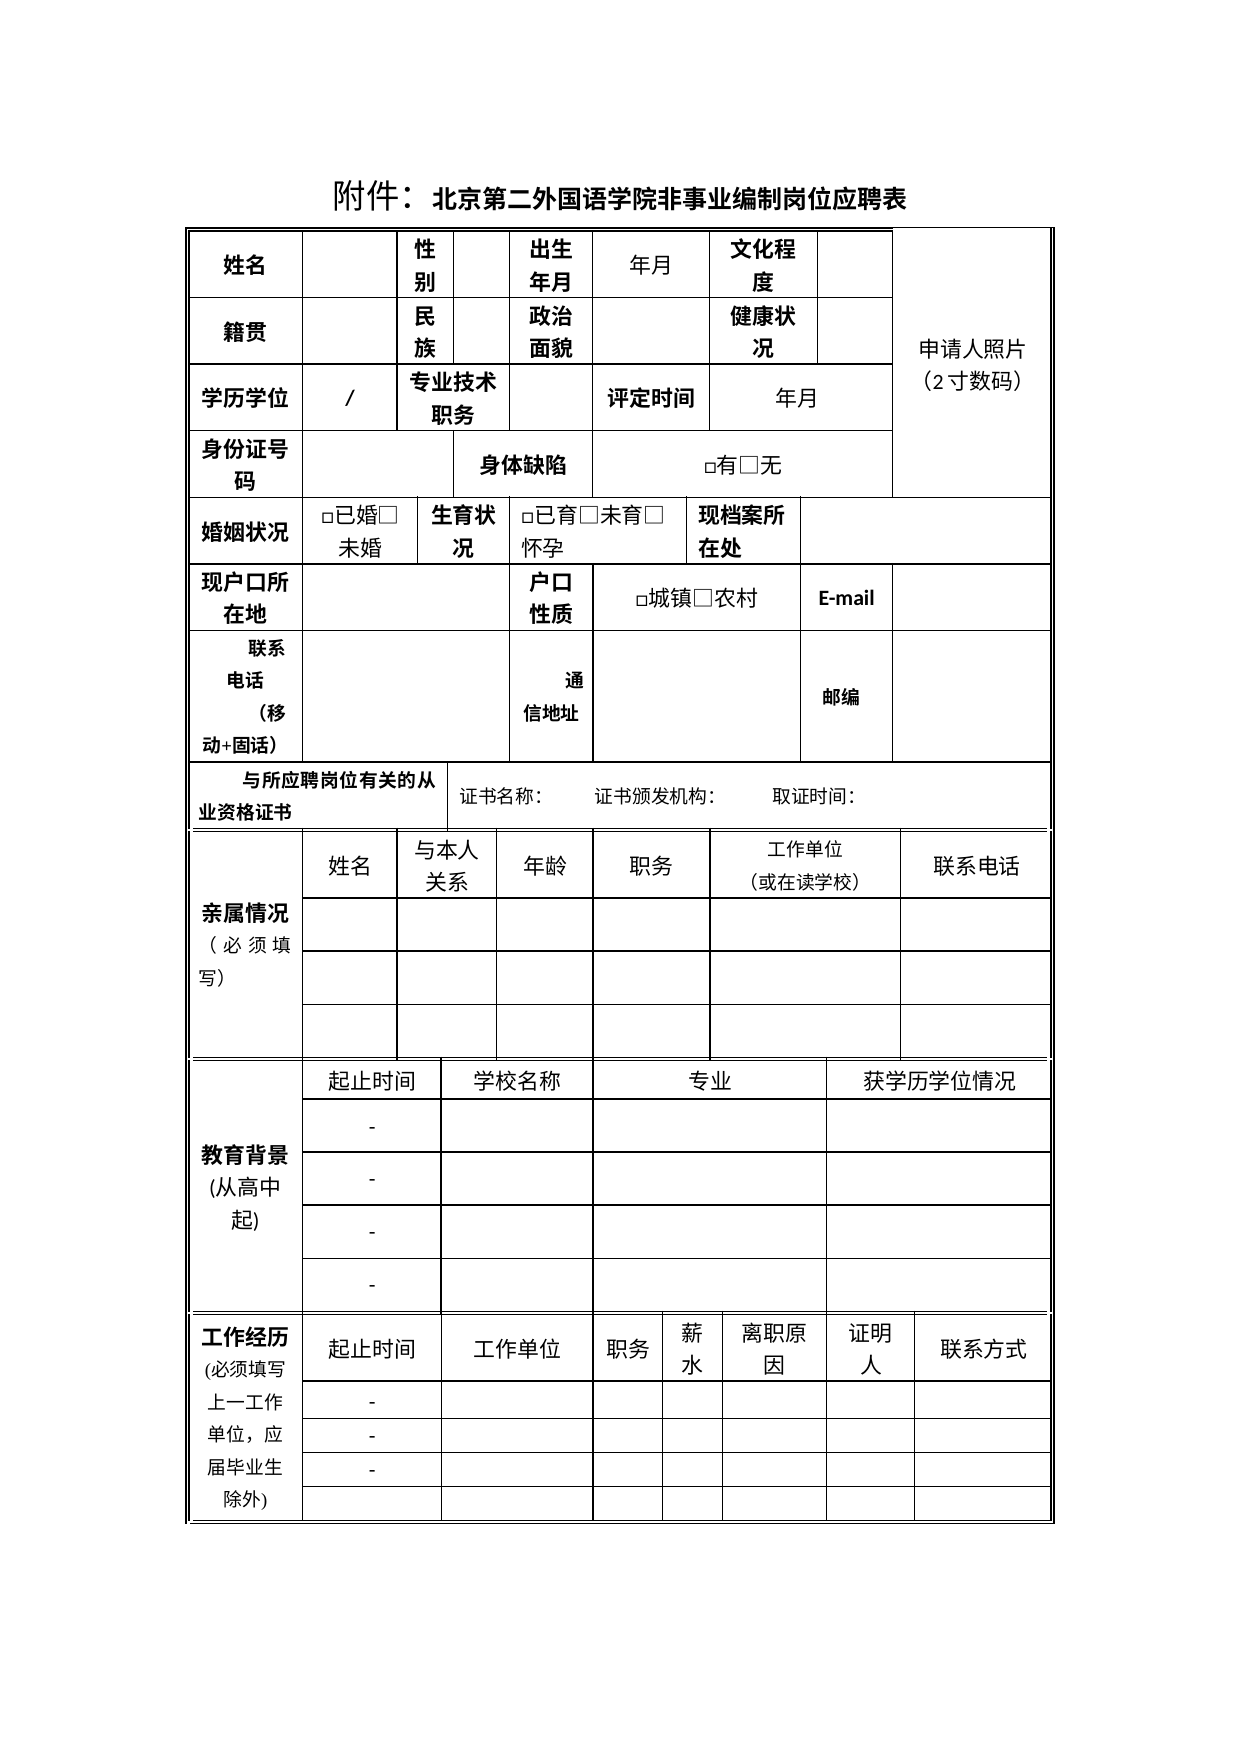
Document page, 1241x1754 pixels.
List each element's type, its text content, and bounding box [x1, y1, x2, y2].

table_cell [442, 1100, 592, 1151]
table_cell 联系电话 [901, 828, 1053, 897]
table_cell [663, 1419, 722, 1451]
table_header 年月 [593, 232, 709, 297]
table_cell [827, 1206, 1050, 1257]
table_cell [303, 899, 396, 950]
table_cell 学校名称 [442, 1061, 592, 1098]
table_cell 证明人 [827, 1315, 914, 1380]
table_cell - [303, 1153, 440, 1204]
table_cell 工作单位 [442, 1315, 592, 1380]
table_cell 职务 [594, 1315, 662, 1380]
table_cell 籍贯 [190, 298, 302, 363]
table_cell [398, 899, 496, 950]
table_cell [827, 1100, 1050, 1151]
table_cell 健康状况 [710, 298, 817, 363]
table_cell [442, 1382, 592, 1417]
table_cell 薪水 [663, 1315, 722, 1380]
table_cell [594, 631, 800, 761]
table_cell [594, 1419, 662, 1451]
table_cell □已育□未育□怀孕 [510, 498, 686, 563]
table_cell [723, 1419, 826, 1451]
table_cell [303, 1487, 441, 1519]
table_cell 生育状况 [418, 498, 509, 563]
table_cell 教育背景 (从高中起) [188, 1057, 302, 1311]
table_cell [497, 899, 592, 950]
table_cell - [303, 1419, 441, 1451]
table_cell 邮编 [801, 631, 892, 761]
table_cell [442, 1206, 592, 1257]
table_cell - [303, 1453, 441, 1486]
table_cell [827, 1453, 914, 1486]
table_cell [303, 631, 509, 761]
table_cell [594, 1259, 826, 1311]
table_cell □已婚□未婚 [303, 498, 417, 563]
table_header 申请人照片 （2寸数码） [893, 228, 1050, 496]
table_cell [497, 1005, 592, 1057]
table_cell [893, 565, 1050, 629]
table_cell [915, 1453, 1050, 1486]
table_cell 婚姻状况 [190, 498, 302, 563]
table_cell 身份证号码 [190, 431, 302, 496]
table_cell [303, 298, 396, 363]
table_cell [594, 1453, 662, 1486]
table_cell [827, 1153, 1050, 1204]
table_cell 年月 [710, 365, 892, 430]
table_cell [893, 631, 1050, 761]
table_cell [510, 365, 592, 430]
table_cell 现档案所在处 [687, 498, 800, 563]
table_cell 学历学位 [190, 365, 302, 430]
table_cell 专业技术职务 [398, 365, 509, 430]
table_cell [901, 952, 1050, 1003]
table_cell □有□无 [593, 431, 892, 496]
table_cell [594, 1005, 709, 1057]
table_cell [454, 298, 509, 363]
table_cell [723, 1382, 826, 1417]
table_cell 身体缺陷 [454, 431, 592, 496]
table_cell [901, 899, 1050, 950]
table_cell [827, 1259, 1050, 1311]
table_header [454, 232, 509, 297]
table_cell 与本人关系 [398, 832, 496, 897]
table_cell 工作单位 （或在读学校） [711, 832, 900, 897]
table_header 性别 [398, 232, 453, 297]
table_cell [827, 1419, 914, 1451]
table_cell 联系方式 [915, 1311, 1053, 1380]
table_cell [818, 298, 892, 363]
table_cell [594, 952, 709, 1003]
table_cell 通信地址 [510, 631, 592, 761]
table_cell 专业 [594, 1061, 826, 1098]
table_cell [398, 952, 496, 1003]
table_cell [497, 952, 592, 1003]
table_cell [723, 1487, 826, 1519]
table_cell 与所应聘岗位有关的从业资格证书 [190, 763, 447, 828]
table_cell 民族 [398, 298, 453, 363]
table_cell [594, 1206, 826, 1257]
table_header [818, 232, 892, 297]
table_header 文化程度 [710, 232, 817, 297]
table_cell - [303, 1382, 441, 1417]
table_cell 评定时间 [593, 365, 709, 430]
table_cell [827, 1487, 914, 1519]
table_cell 现户口所在地 [190, 565, 302, 629]
table_cell [594, 1382, 662, 1417]
table_cell / [303, 365, 396, 430]
table_cell - [303, 1100, 440, 1151]
table_cell [303, 565, 509, 629]
table_cell [442, 1153, 592, 1204]
table_cell 政治面貌 [510, 298, 592, 363]
table_cell [303, 952, 396, 1003]
table_cell [711, 1005, 900, 1057]
table_cell [594, 1100, 826, 1151]
table_cell 职务 [594, 832, 709, 897]
table_cell [915, 1419, 1050, 1451]
table_cell 获学历学位情况 [827, 1057, 1053, 1098]
table_cell [398, 1005, 496, 1057]
table_cell [711, 952, 900, 1003]
table_cell [711, 899, 900, 950]
table_cell [594, 1153, 826, 1204]
table_cell [442, 1419, 592, 1451]
table_cell [663, 1382, 722, 1417]
table_header [303, 232, 396, 297]
table_cell 联系电话 （移动+固话） [190, 631, 302, 761]
table_cell □城镇□农村 [594, 565, 800, 629]
table_cell [827, 1382, 914, 1417]
table_header 姓名 [190, 232, 302, 297]
table_cell 亲属情况 （必须填写） [188, 828, 302, 1057]
table_cell [901, 1005, 1050, 1057]
table_cell 离职原因 [723, 1315, 826, 1380]
table_cell [303, 1005, 396, 1057]
table_cell 证书名称： 证书颁发机构： 取证时间： [448, 763, 1050, 828]
table_cell - [303, 1259, 440, 1311]
table_cell 年龄 [497, 832, 592, 897]
table_cell 起止时间 [303, 1061, 440, 1098]
table_cell [915, 1487, 1050, 1519]
table_cell E-mail [801, 565, 892, 629]
table_cell [663, 1453, 722, 1486]
table_cell [442, 1259, 592, 1311]
table_cell [663, 1487, 722, 1519]
table_cell [801, 498, 1050, 563]
table_cell [442, 1487, 592, 1519]
table_cell [594, 899, 709, 950]
table_cell 起止时间 [303, 1315, 441, 1380]
table_cell 姓名 [303, 832, 396, 897]
table_cell [303, 431, 453, 496]
table_cell [723, 1453, 826, 1486]
table_cell 户口性质 [510, 565, 592, 629]
table_cell 工作经历 (必须填写上一工作单位，应届毕业生除外) [188, 1311, 302, 1519]
table_cell [442, 1453, 592, 1486]
table_cell [593, 298, 709, 363]
table_header 出生年月 [510, 232, 592, 297]
table_cell - [303, 1206, 440, 1257]
text 附件：北京第二外国语学院非事业编制岗位应聘表 [187, 162, 1053, 227]
table_cell [594, 1487, 662, 1519]
table_cell [915, 1382, 1050, 1417]
